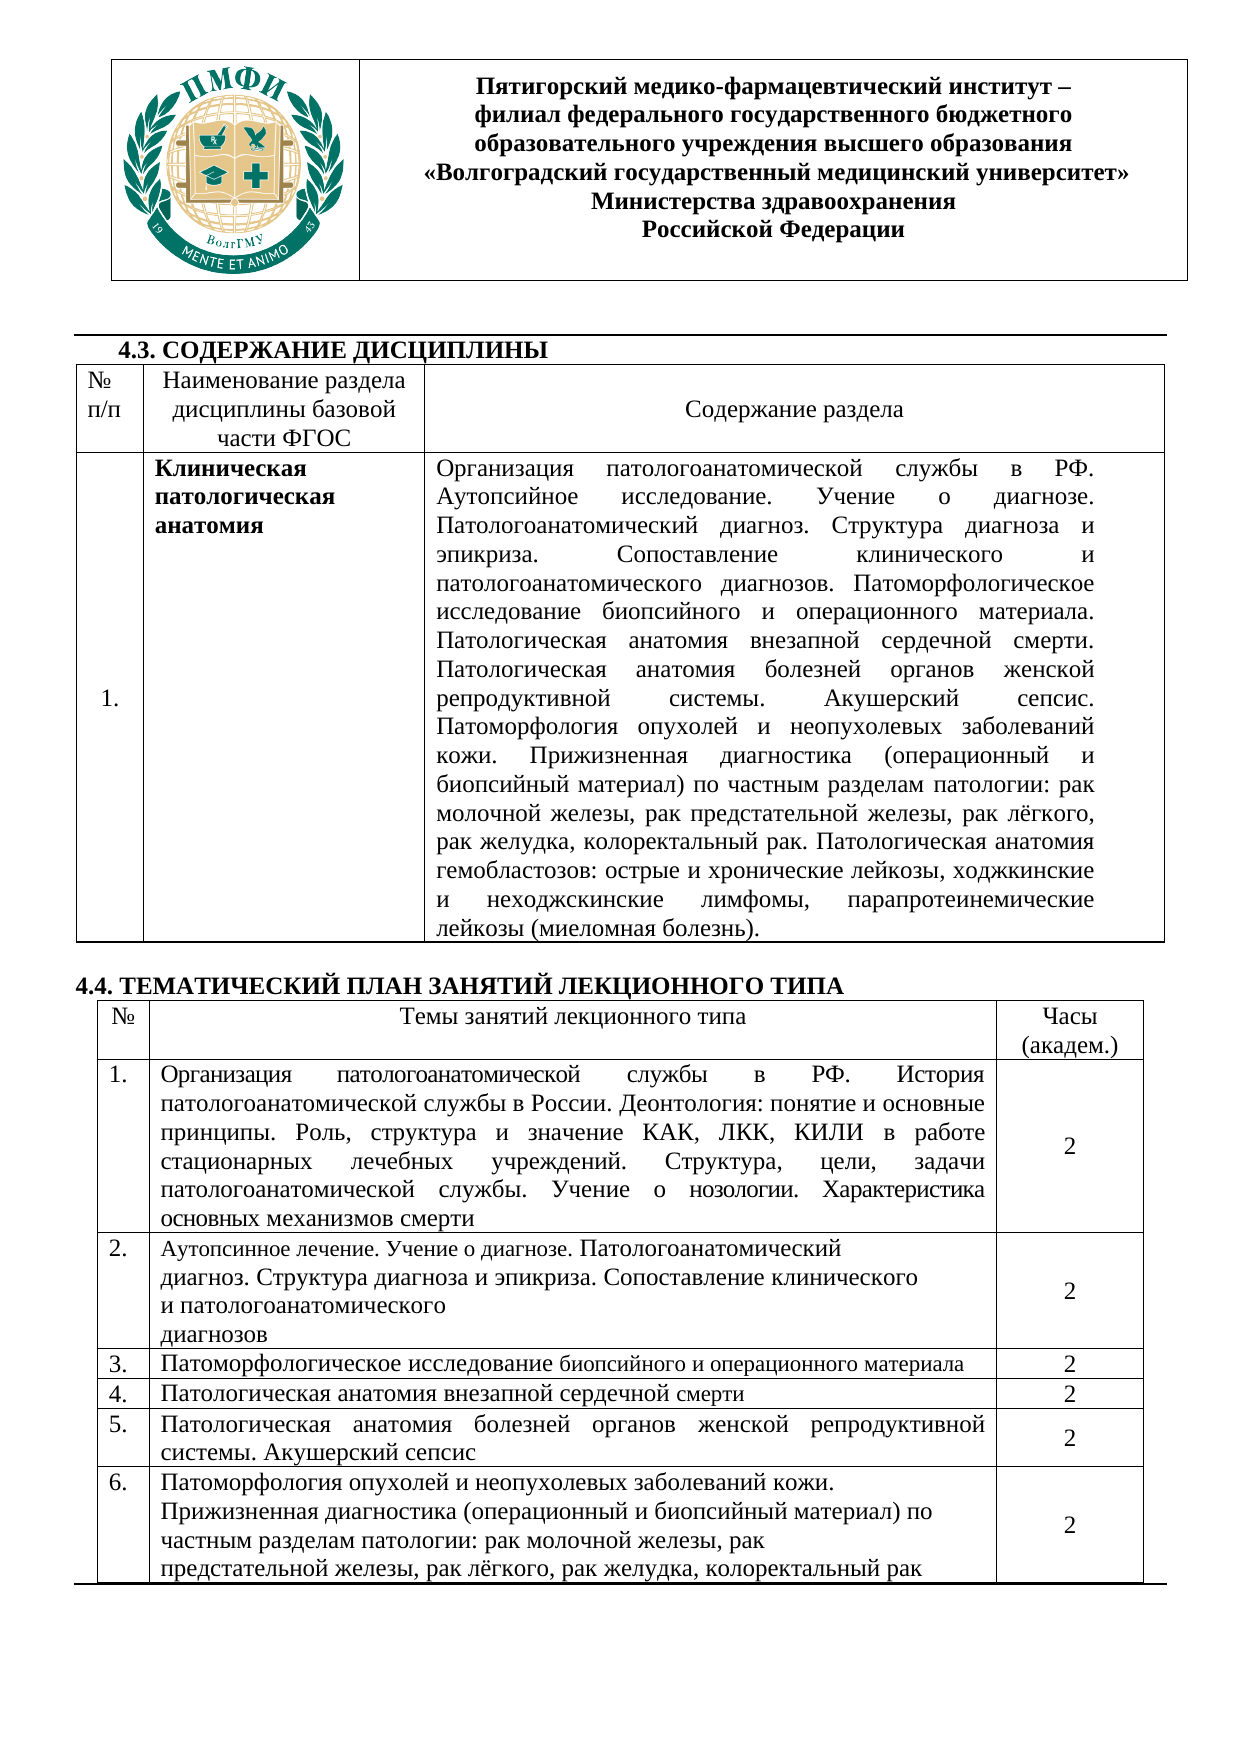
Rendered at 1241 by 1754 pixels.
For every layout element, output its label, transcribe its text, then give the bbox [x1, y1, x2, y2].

picture [123, 66, 347, 274]
